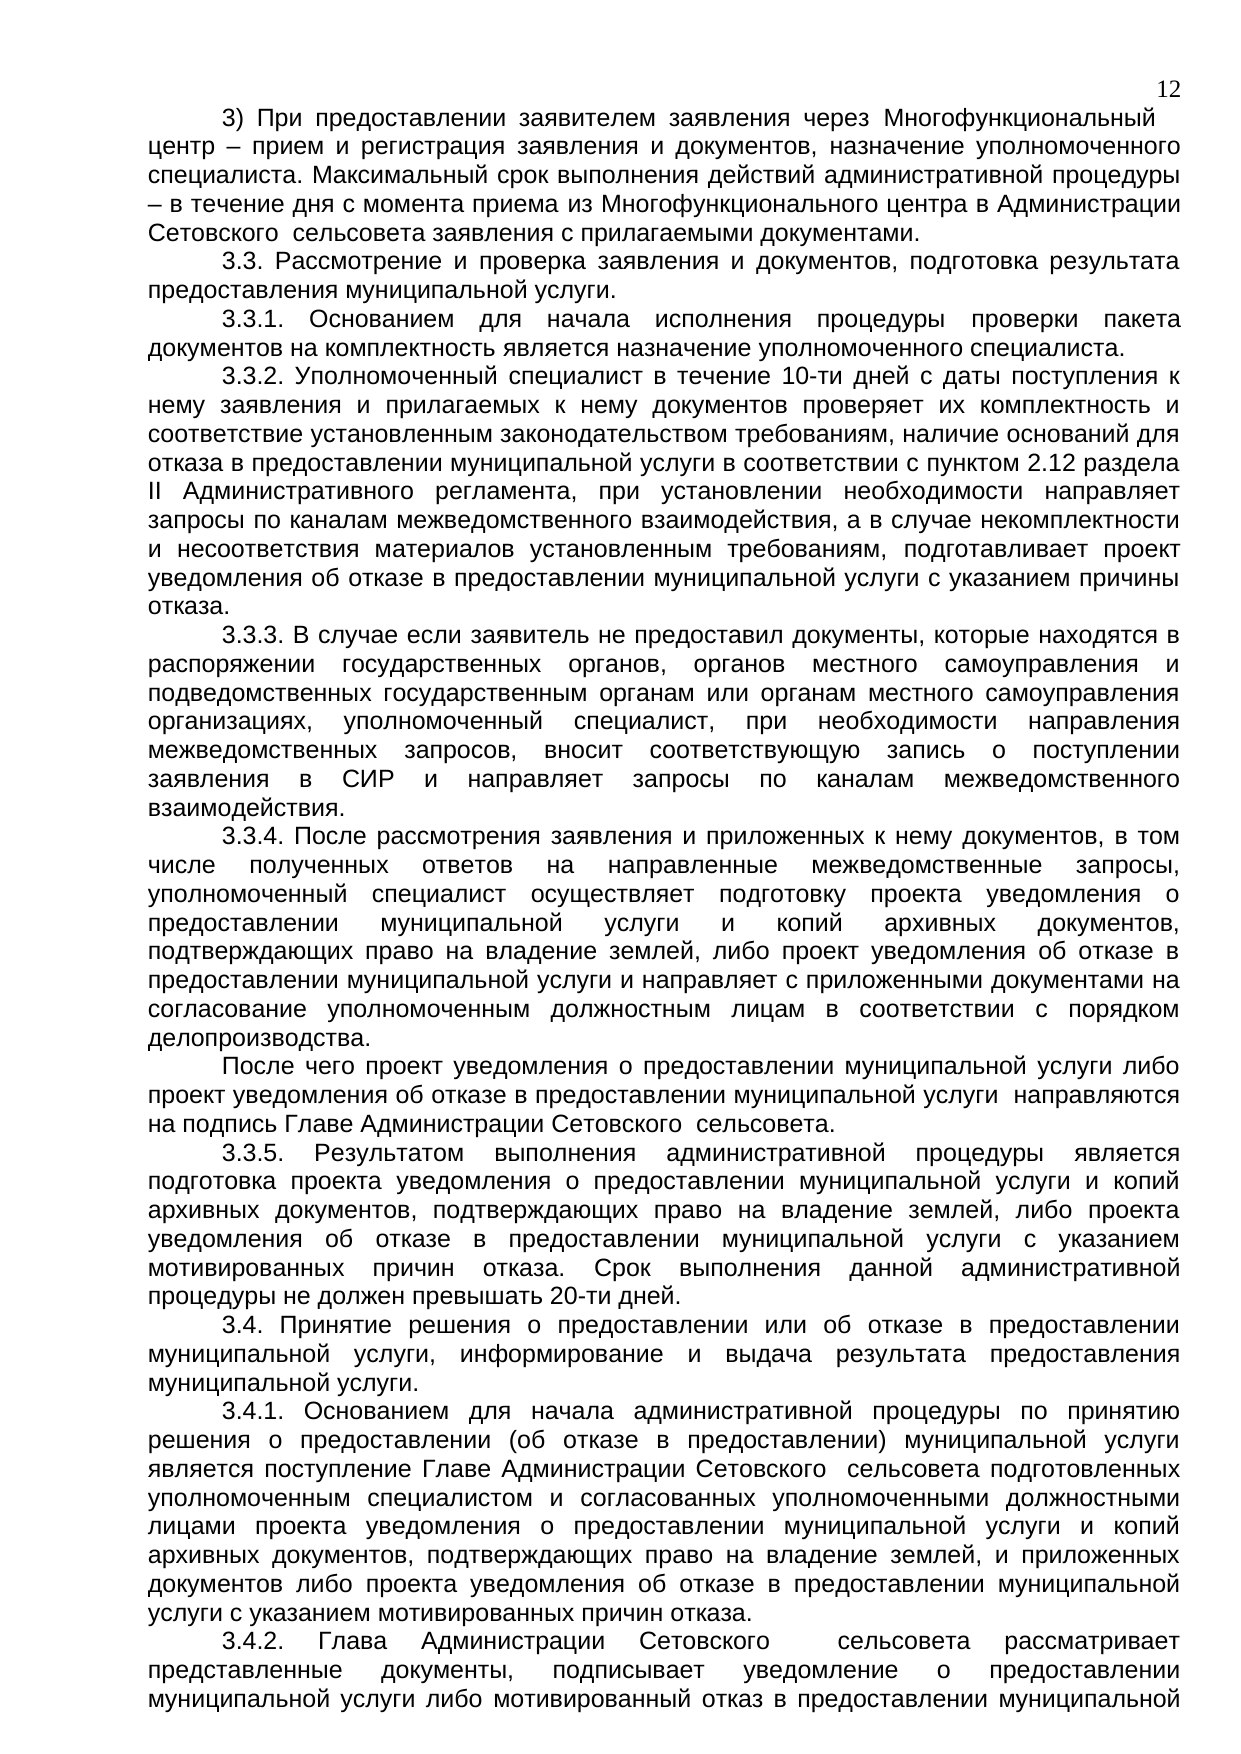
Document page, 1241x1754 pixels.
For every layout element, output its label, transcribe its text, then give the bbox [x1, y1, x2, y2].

text 3.3.2. Уполномоченный специалист в течение 10-ти дней с даты поступления к нему заявления и прилагаемых к нему документов проверяет их комплектность и соответствие установленным законодательством требованиям, наличие оснований для отказа в предоставлении муниципальной услуги в соответствии с пунктом 2.12 раздела II Административного регламента, при установлении необходимости направляет запросы по каналам межведомственного взаимодействия, а в случае некомплектности и несоответствия материалов установленным требованиям, подготавливает проект уведомления об отказе в предоставлении муниципальной услуги с указанием причины отказа. [148, 361, 1181, 620]
text 3.3.5. Результатом выполнения административной процедуры является подготовка проекта уведомления о предоставлении муниципальной услуги и копий архивных документов, подтверждающих право на владение землей, либо проекта уведомления об отказе в предоставлении муниципальной услуги с указанием мотивированных причин отказа. Срок выполнения данной административной процедуры не должен превышать 20-ти дней. [148, 1138, 1181, 1310]
text 3.4. Принятие решения о предоставлении или об отказе в предоставлении муниципальной услуги, информирование и выдача результата предоставления муниципальной услуги. [148, 1310, 1181, 1396]
text 3.3. Рассмотрение и проверка заявления и документов, подготовка результата предоставления муниципальной услуги. [148, 246, 1181, 304]
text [148, 1626, 1181, 1713]
text После чего проект уведомления о предоставлении муниципальной услуги либо проект уведомления об отказе в предоставлении муниципальной услуги направляются на подпись Главе Администрации Сетовского сельсовета. [148, 1051, 1181, 1138]
text 3) При предоставлении заявителем заявления через Многофункциональный центр – прием и регистрация заявления и документов, назначение уполномоченного специалиста. Максимальный срок выполнения действий административной процедуры – в течение дня с момента приема из Многофункционального центра в Администрации Сетовского сельсовета заявления с прилагаемыми документами. [148, 103, 1181, 246]
text 3.3.1. Основанием для начала исполнения процедуры проверки пакета документов на комплектность является назначение уполномоченного специалиста. [148, 304, 1181, 361]
text 3.3.4. После рассмотрения заявления и приложенных к нему документов, в том числе полученных ответов на направленные межведомственные запросы, уполномоченный специалист осуществляет подготовку проекта уведомления о предоставлении муниципальной услуги и копий архивных документов, подтверждающих право на владение землей, либо проект уведомления об отказе в предоставлении муниципальной услуги и направляет с приложенными документами на согласование уполномоченным должностным лицам в соответствии с порядком делопроизводства. [148, 821, 1181, 1051]
text 3.3.3. В случае если заявитель не предоставил документы, которые находятся в распоряжении государственных органов, органов местного самоуправления и подведомственных государственным органам или органам местного самоуправления организациях, уполномоченный специалист, при необходимости направления межведомственных запросов, вносит соответствующую запись о поступлении заявления в СИР и направляет запросы по каналам межведомственного взаимодействия. [148, 620, 1181, 821]
text 3.4.1. Основанием для начала административной процедуры по принятию решения о предоставлении (об отказе в предоставлении) муниципальной услуги является поступление Главе Администрации Сетовского сельсовета подготовленных уполномоченным специалистом и согласованных уполномоченными должностными лицами проекта уведомления о предоставлении муниципальной услуги и копий архивных документов, подтверждающих право на владение землей, и приложенных документов либо проекта уведомления об отказе в предоставлении муниципальной услуги с указанием мотивированных причин отказа. [148, 1396, 1181, 1626]
